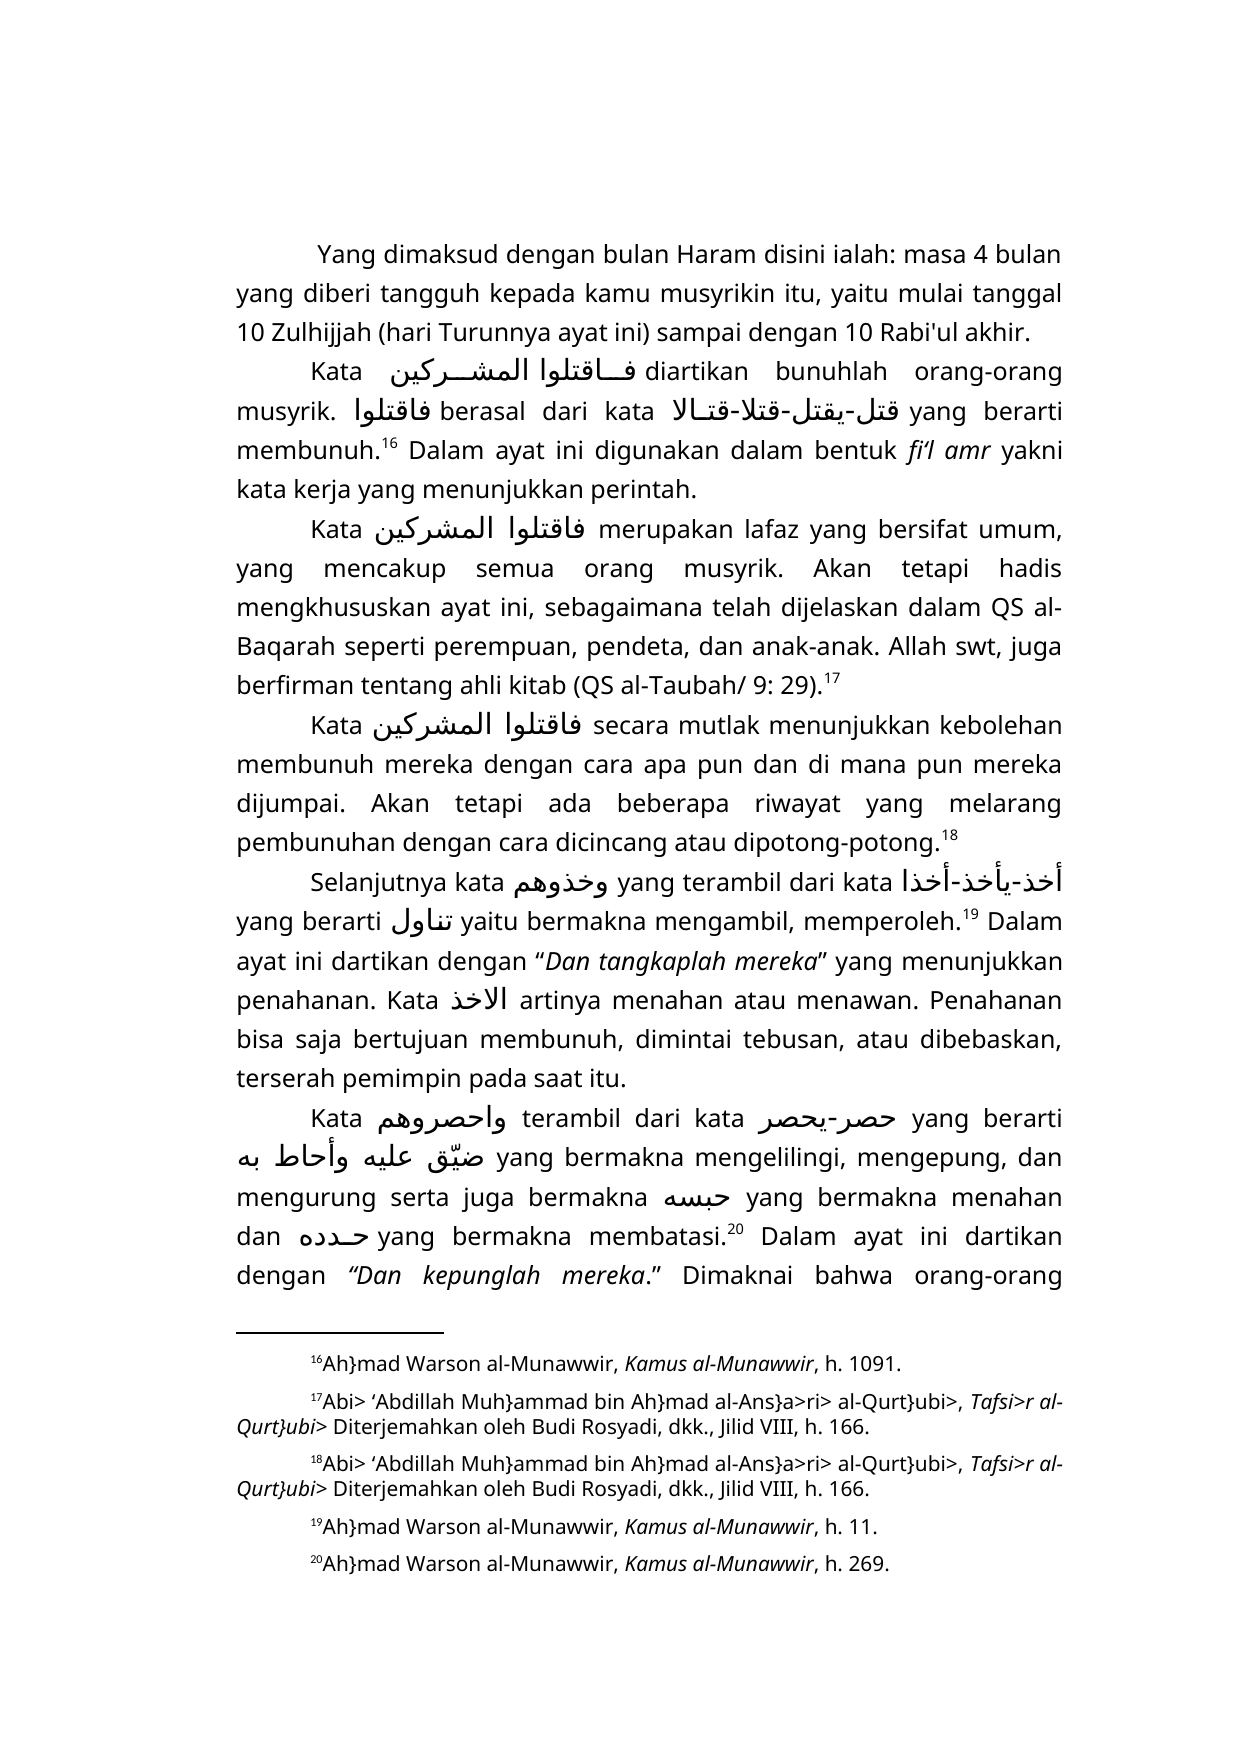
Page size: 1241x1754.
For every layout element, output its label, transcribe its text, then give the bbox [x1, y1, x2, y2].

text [236, 1100, 1063, 1292]
text Yang dimaksud dengan bulan Haram disini ialah: masa 4 bulan yang diberi tangguh kepada kamu musyrikin itu, yaitu mulai tanggal 10 Zulhijjah (hari Turunnya ayat ini) sampai dengan 10 Rabi'ul akhir. [236, 236, 1063, 349]
text Kata فاقتلوا المشركين diartikan bunuhlah orang-orang musyrik. فاقتلوا berasal dari kata قتل-يقتل-قتلا-قتالا yang berarti membunuh. Dalam ayat ini digunakan dalam bentuk fi‘l amr yakni kata kerja yang menunjukkan perintah. [236, 354, 1063, 506]
text Kata فاقتلوا المشركين secara mutlak menunjukkan kebolehan membunuh mereka dengan cara apa pun dan di mana pun mereka dijumpai. Akan tetapi ada beberapa riwayat yang melarang pembunuhan dengan cara dicincang atau dipotong-potong. [236, 707, 1063, 859]
text Selanjutnya kata وخذوهم yang terambil dari kata أخذ-يأخذ-أخذا yang berarti تناول yaitu bermakna mengambil, memperoleh. Dalam ayat ini dartikan dengan “Dan tangkaplah mereka” yang menunjukkan penahanan. Kata الاخذ artinya menahan atau menawan. Penahanan bisa saja bertujuan membunuh, dimintai tebusan, atau dibebaskan, terserah pemimpin pada saat itu. [236, 864, 1063, 1095]
text Kata فاقتلوا المشركين merupakan lafaz yang bersifat umum, yang mencakup semua orang musyrik. Akan tetapi hadis mengkhususkan ayat ini, sebagaimana telah dijelaskan dalam QS al-Baqarah seperti perempuan, pendeta, dan anak-anak. Allah swt, juga berfirman tentang ahli kitab (QS al-Taubah/ 9: 29). [236, 511, 1063, 702]
